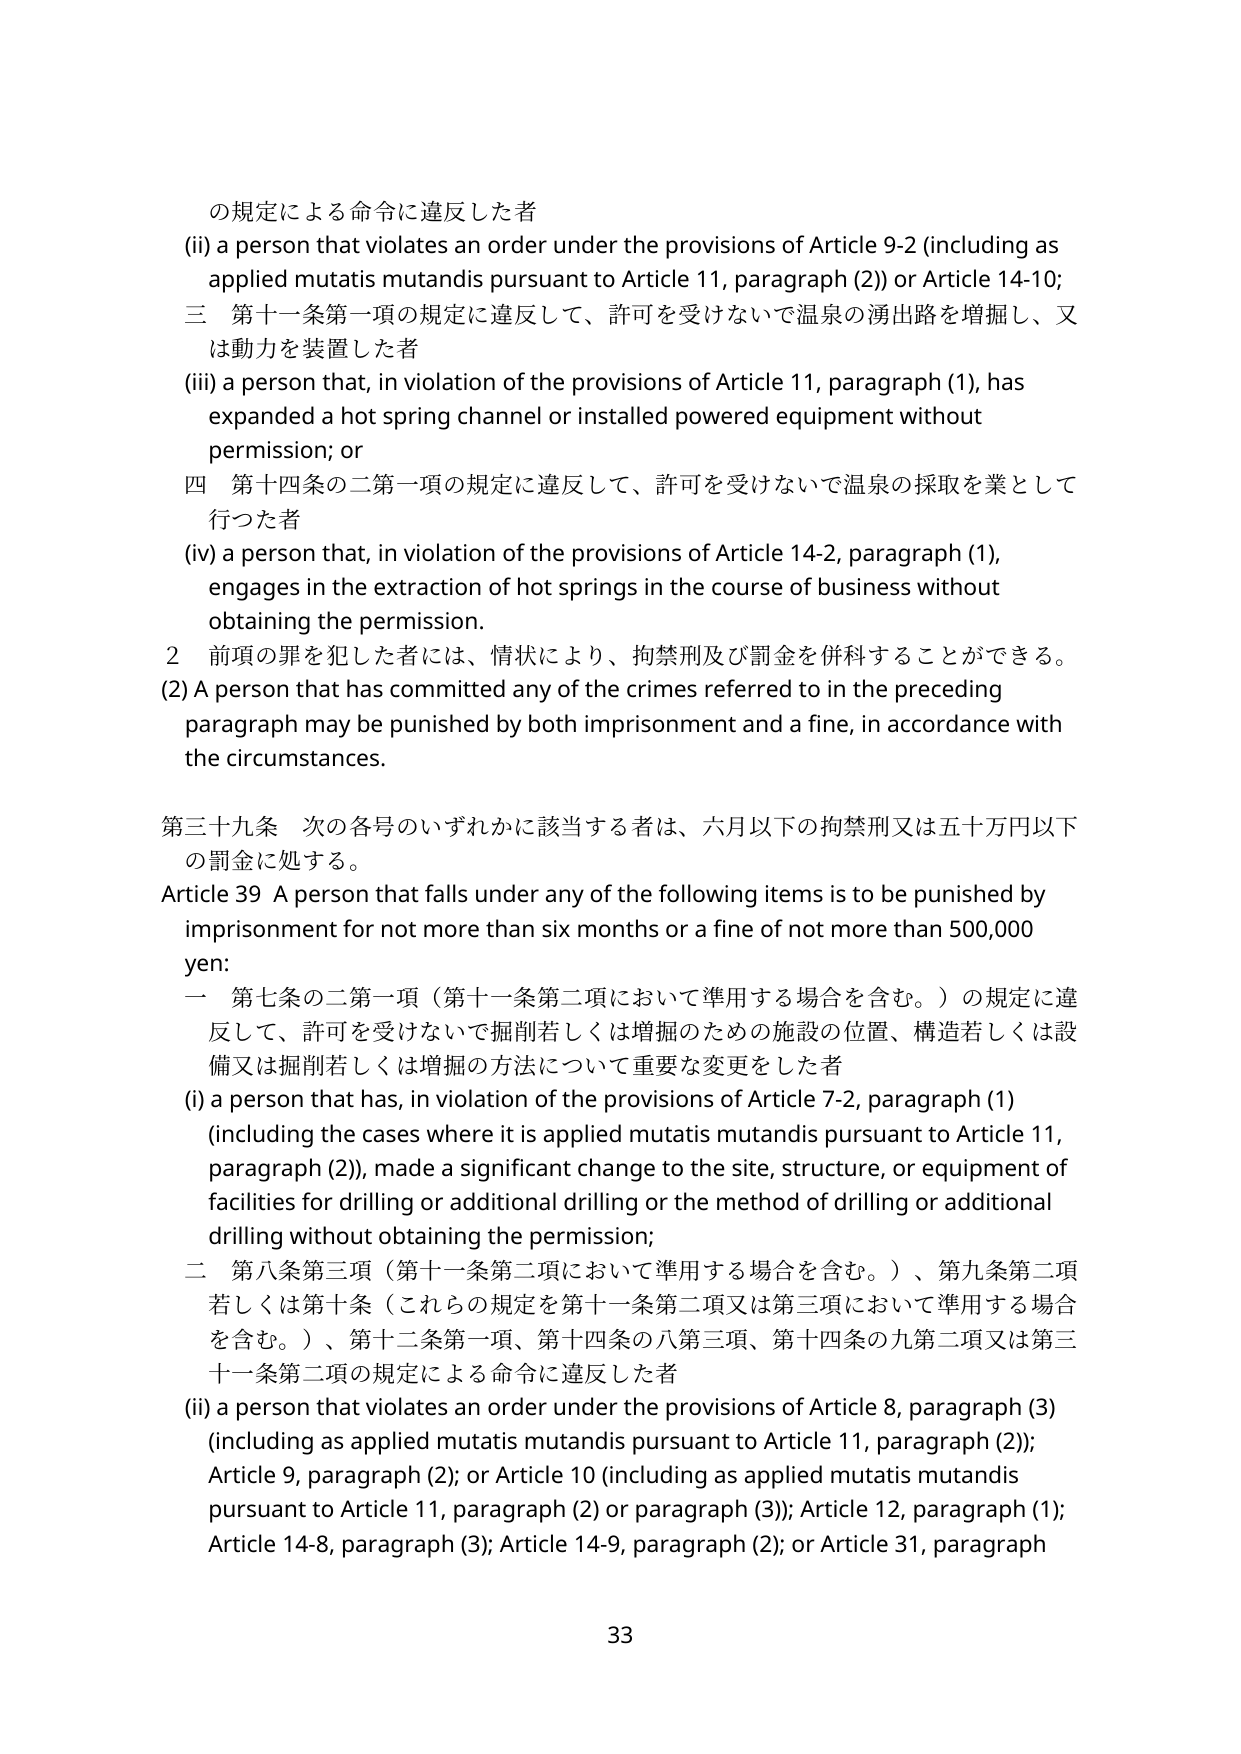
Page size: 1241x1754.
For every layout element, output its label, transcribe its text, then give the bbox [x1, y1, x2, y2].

text 四 第十四条の二第一項の規定に違反して、許可を受けないで温泉の採取を業として行つた者 [184, 467, 1079, 535]
text (ii) a person that violates an order under the provisions of Article 9-2 (including as applied mutatis mutandis pursuant to Article 11, paragraph (2)) or Article 14-10; [184, 228, 1079, 296]
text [184, 194, 1079, 228]
text (iii) a person that, in violation of the provisions of Article 11, paragraph (1), has expanded a hot spring channel or installed powered equipment without permission; or [184, 364, 1079, 467]
text (i) a person that has, in violation of the provisions of Article 7-2, paragraph (1) (including the cases where it is applied mutatis mutandis pursuant to Article 11, paragraph (2)), made a significant change to the site, structure, or equipment of facilities for drilling or additional drilling or the method of drilling or additional drilling without obtaining the permission; [184, 1082, 1079, 1253]
text (2) A person that has committed any of the crimes referred to in the preceding paragraph may be punished by both imprisonment and a fine, in accordance with the circumstances. [161, 672, 1079, 774]
text 三 第十一条第一項の規定に違反して、許可を受けないで温泉の湧出路を増掘し、又は動力を装置した者 [184, 296, 1079, 364]
text Article 39 A person that falls under any of the following items is to be punished by imprisonment for not more than six months or a fine of not more than 500,000 yen: [161, 877, 1079, 979]
text 二 第八条第三項（第十一条第二項において準用する場合を含む。）、第九条第二項若しくは第十条（これらの規定を第十一条第二項又は第三項において準用する場合を含む。）、第十二条第一項、第十四条の八第三項、第十四条の九第二項又は第三十一条第二項の規定による命令に違反した者 [184, 1253, 1079, 1389]
text 第三十九条 次の各号のいずれかに該当する者は、六月以下の拘禁刑又は五十万円以下の罰金に処する。 [161, 809, 1079, 877]
text 一 第七条の二第一項（第十一条第二項において準用する場合を含む。）の規定に違反して、許可を受けないで掘削若しくは増掘のための施設の位置、構造若しくは設備又は掘削若しくは増掘の方法について重要な変更をした者 [184, 979, 1079, 1082]
text (iv) a person that, in violation of the provisions of Article 14-2, paragraph (1), engages in the extraction of hot springs in the course of business without obtaining the permission. [184, 535, 1079, 638]
text ２ 前項の罪を犯した者には、情状により、拘禁刑及び罰金を併科することができる。 [161, 638, 1079, 672]
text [184, 1389, 1079, 1560]
